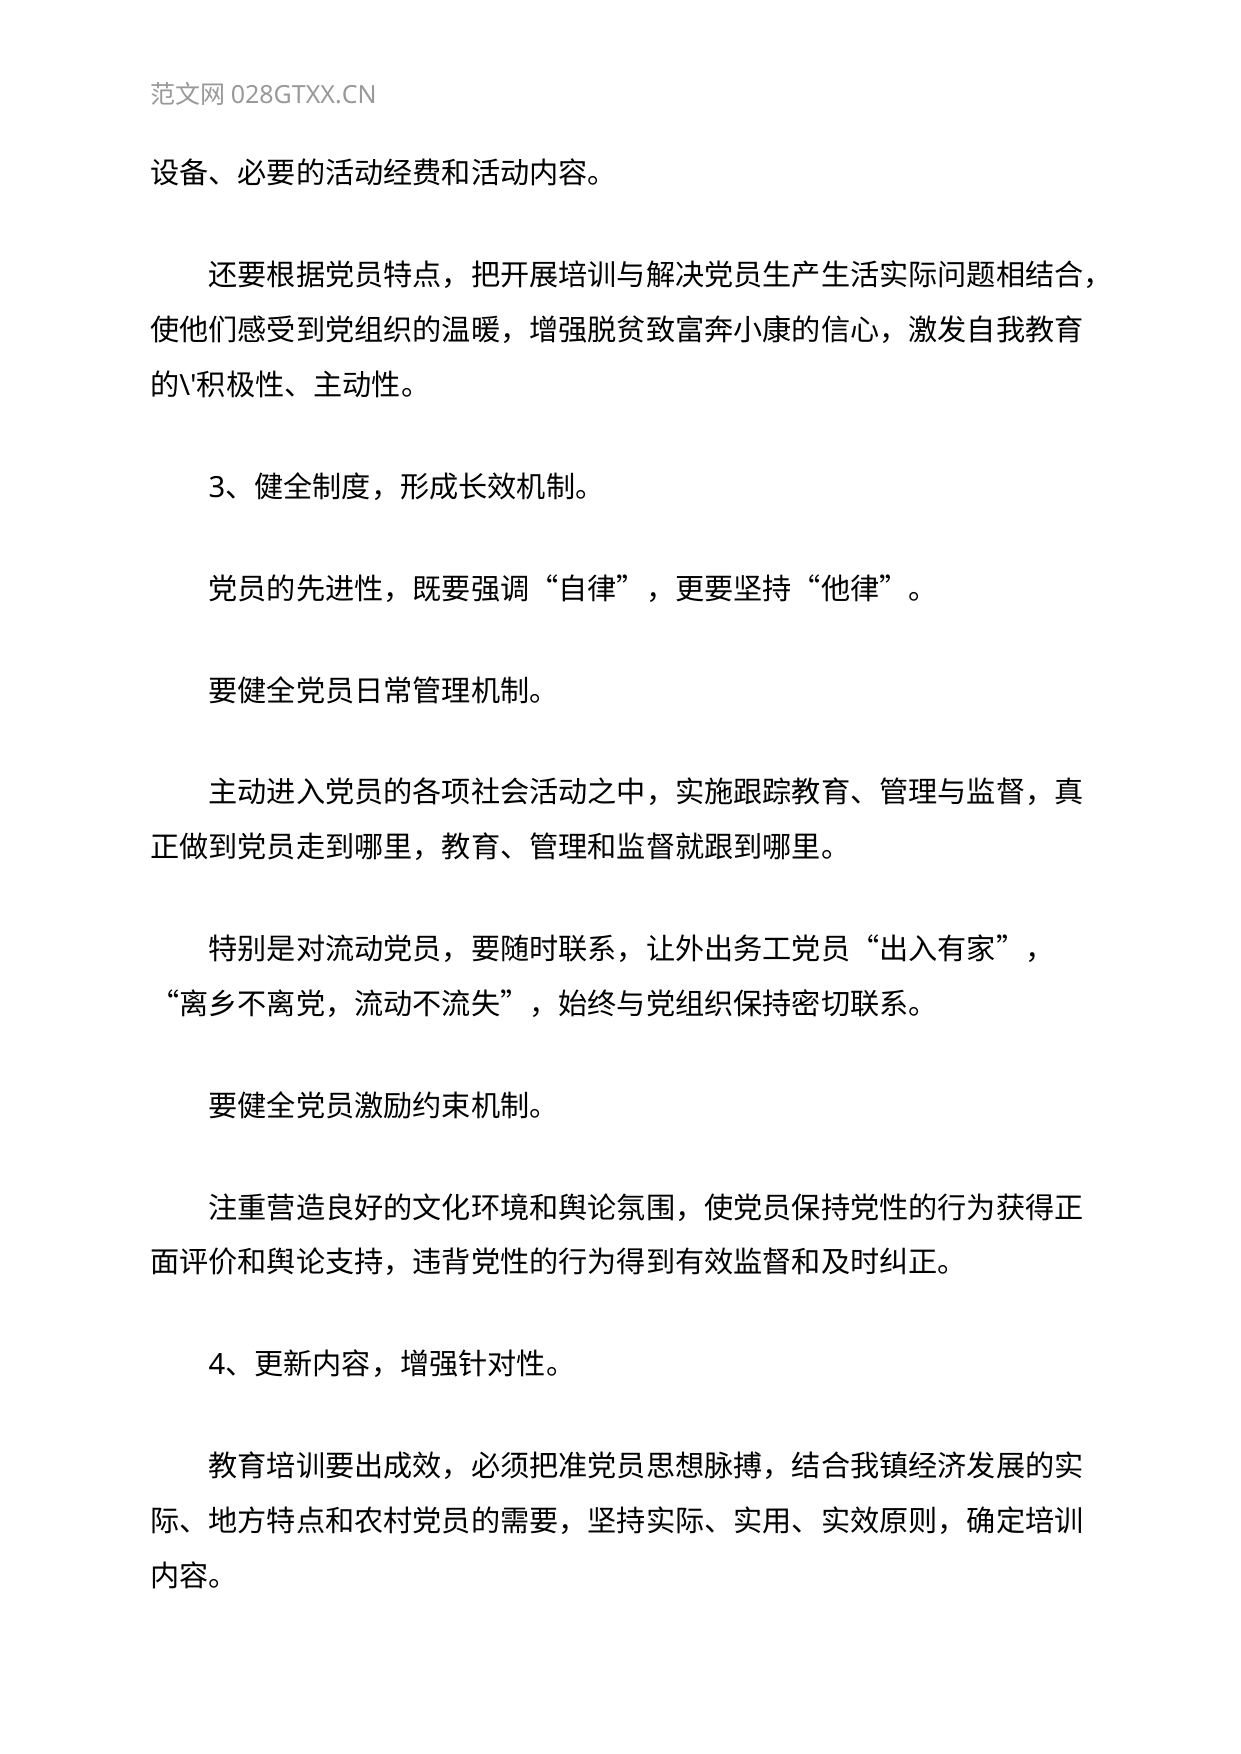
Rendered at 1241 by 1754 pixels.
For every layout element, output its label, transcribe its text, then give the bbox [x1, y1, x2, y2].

text 4、更新内容，增强针对性。 [150, 1341, 1090, 1383]
text 还要根据党员特点，把开展培训与解决党员生产生活实际问题相结合，使他们感受到党组织的温暖，增强脱贫致富奔小康的信心，激发自我教育的\'积极性、主动性。 [150, 252, 1090, 404]
text 教育培训要出成效，必须把准党员思想脉搏，结合我镇经济发展的实际、地方特点和农村党员的需要，坚持实际、实用、实效原则，确定培训内容。 [150, 1443, 1090, 1595]
text 要健全党员日常管理机制。 [150, 667, 1090, 709]
text 3、健全制度，形成长效机制。 [150, 463, 1090, 506]
text 党员的先进性，既要强调“自律”，更要坚持“他律”。 [150, 566, 1090, 608]
text 要健全党员激励约束机制。 [150, 1082, 1090, 1125]
text 特别是对流动党员，要随时联系，让外出务工党员“出入有家”，“离乡不离党，流动不流失”，始终与党组织保持密切联系。 [150, 926, 1090, 1023]
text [150, 150, 1090, 192]
text 主动进入党员的各项社会活动之中，实施跟踪教育、管理与监督，真正做到党员走到哪里，教育、管理和监督就跟到哪里。 [150, 769, 1090, 866]
text 注重营造良好的文化环境和舆论氛围，使党员保持党性的行为获得正面评价和舆论支持，违背党性的行为得到有效监督和及时纠正。 [150, 1184, 1090, 1281]
